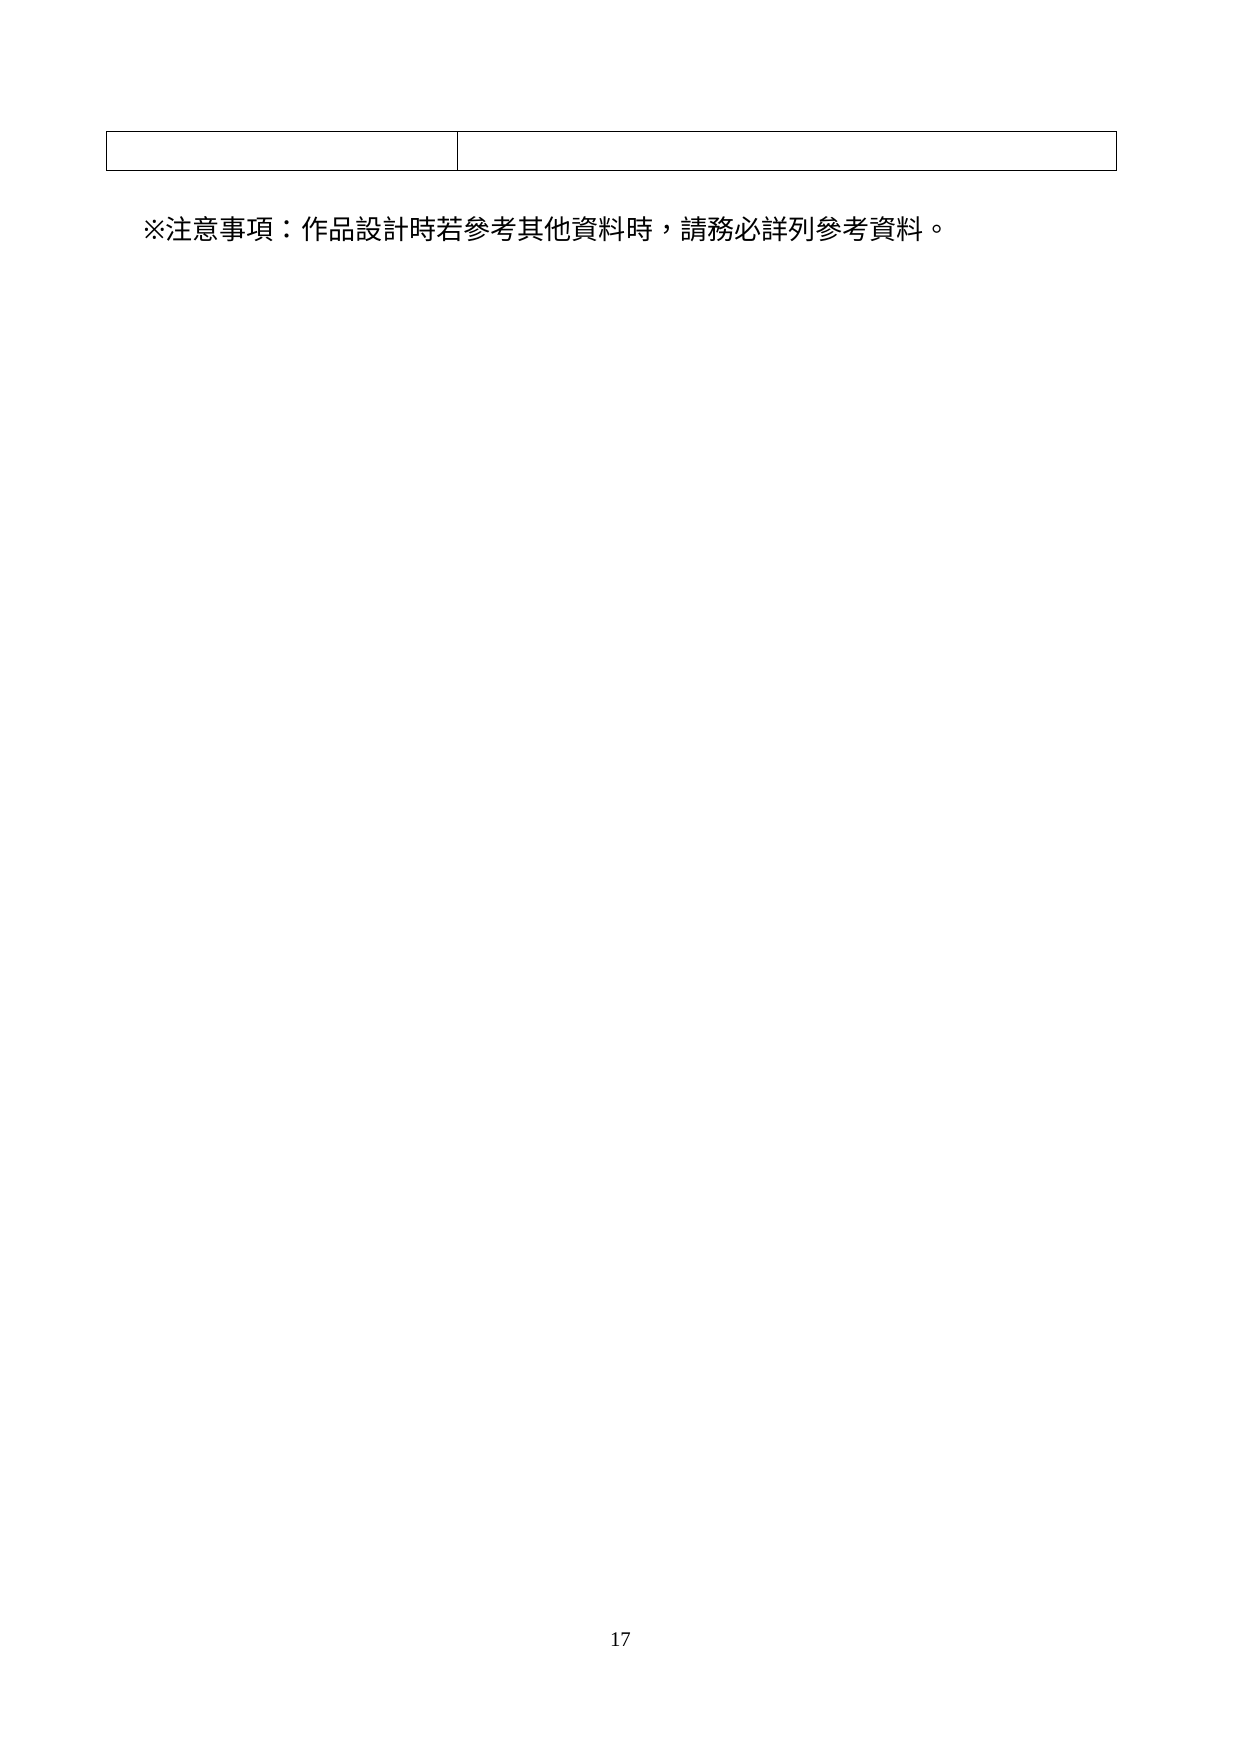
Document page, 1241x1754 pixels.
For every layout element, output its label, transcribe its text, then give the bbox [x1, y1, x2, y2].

text ※注意事項：作品設計時若參考其他資料時，請務必詳列參考資料。 [143, 208, 1122, 247]
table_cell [458, 132, 1116, 169]
table_cell 其他 [107, 132, 457, 169]
